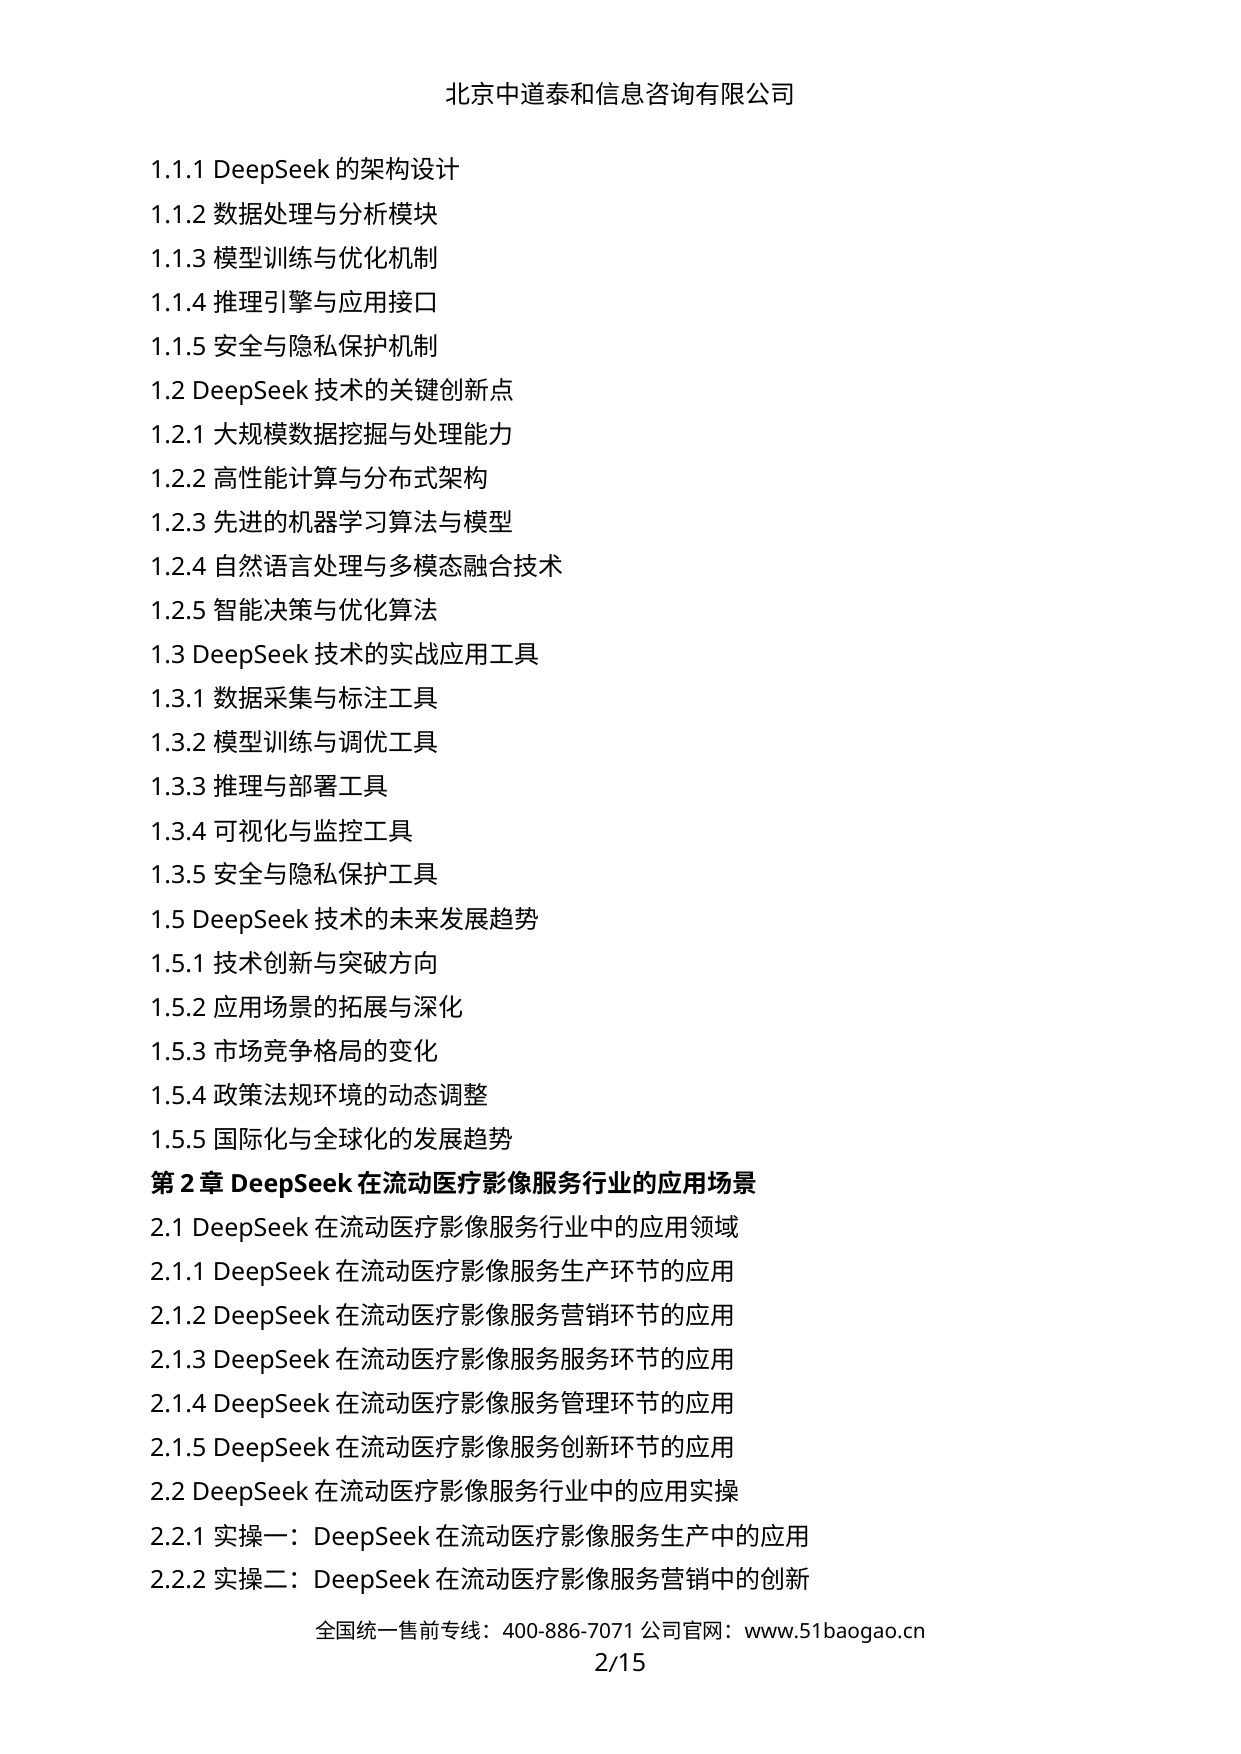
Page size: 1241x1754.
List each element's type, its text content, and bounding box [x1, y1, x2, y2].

text 1.5 DeepSeek技术的未来发展趋势 [150, 899, 1090, 935]
text 1.3.3 推理与部署工具 [150, 767, 1090, 803]
text 1.3.1 数据采集与标注工具 [150, 679, 1090, 715]
text 2.1.3 DeepSeek在流动医疗影像服务服务环节的应用 [150, 1340, 1090, 1376]
text 2.1.5 DeepSeek在流动医疗影像服务创新环节的应用 [150, 1428, 1090, 1464]
text 2.2.1 实操一：DeepSeek在流动医疗影像服务生产中的应用 [150, 1516, 1090, 1552]
text 1.5.4 政策法规环境的动态调整 [150, 1075, 1090, 1112]
text 1.1.1 DeepSeek的架构设计 [150, 150, 1090, 186]
text 1.2.1 大规模数据挖掘与处理能力 [150, 414, 1090, 451]
text 2.1.4 DeepSeek在流动医疗影像服务管理环节的应用 [150, 1384, 1090, 1420]
text 1.3.5 安全与隐私保护工具 [150, 855, 1090, 891]
text 1.2.3 先进的机器学习算法与模型 [150, 502, 1090, 539]
text 1.5.5 国际化与全球化的发展趋势 [150, 1119, 1090, 1156]
text 1.1.4 推理引擎与应用接口 [150, 282, 1090, 318]
text 2.1 DeepSeek在流动医疗影像服务行业中的应用领域 [150, 1207, 1090, 1244]
text 1.2 DeepSeek技术的关键创新点 [150, 370, 1090, 407]
text 1.3.4 可视化与监控工具 [150, 811, 1090, 847]
text 1.2.2 高性能计算与分布式架构 [150, 458, 1090, 495]
text 第2章 DeepSeek在流动医疗影像服务行业的应用场景 [150, 1163, 1090, 1200]
text 1.1.5 安全与隐私保护机制 [150, 326, 1090, 362]
text 2.1.1 DeepSeek在流动医疗影像服务生产环节的应用 [150, 1252, 1090, 1288]
text 1.2.5 智能决策与优化算法 [150, 591, 1090, 627]
text 2.2 DeepSeek在流动医疗影像服务行业中的应用实操 [150, 1472, 1090, 1508]
text 1.1.2 数据处理与分析模块 [150, 194, 1090, 230]
text 1.5.1 技术创新与突破方向 [150, 943, 1090, 979]
text 2.1.2 DeepSeek在流动医疗影像服务营销环节的应用 [150, 1296, 1090, 1332]
text 1.5.2 应用场景的拓展与深化 [150, 987, 1090, 1023]
text 1.2.4 自然语言处理与多模态融合技术 [150, 547, 1090, 583]
text 1.1.3 模型训练与优化机制 [150, 238, 1090, 274]
text 1.5.3 市场竞争格局的变化 [150, 1031, 1090, 1067]
text 1.3 DeepSeek技术的实战应用工具 [150, 635, 1090, 671]
text 2.2.2 实操二：DeepSeek在流动医疗影像服务营销中的创新 [150, 1560, 1090, 1596]
text 1.3.2 模型训练与调优工具 [150, 723, 1090, 759]
